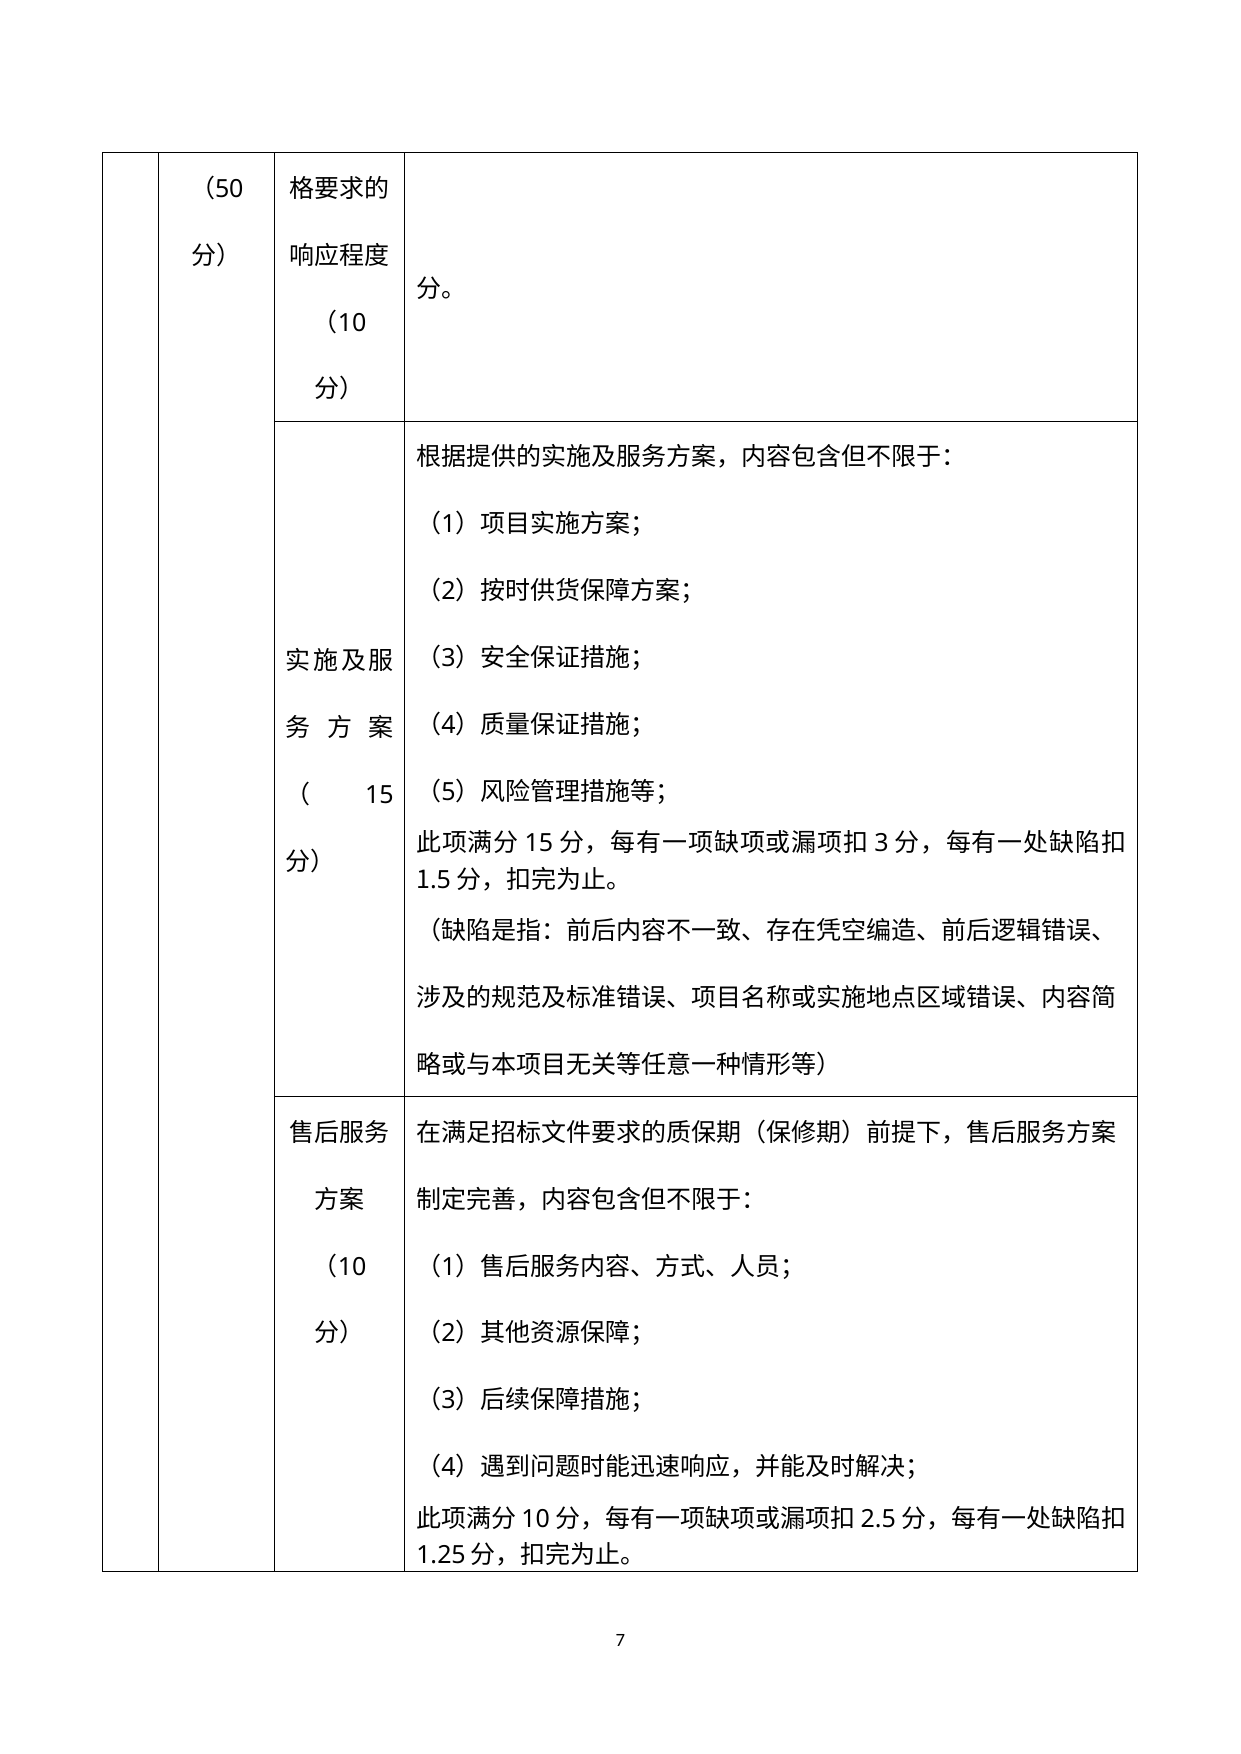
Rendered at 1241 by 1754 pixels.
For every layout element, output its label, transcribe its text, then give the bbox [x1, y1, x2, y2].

table_cell 技术标评审 （50分） [159, 153, 274, 1571]
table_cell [275, 153, 404, 421]
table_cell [405, 153, 1137, 421]
table_cell 售后服务方案 （10分） [275, 1097, 404, 1571]
table_cell 根据提供的实施及服务方案，内容包含但不限于： 项目实施方案； 按时供货保障方案； 安全保证措施； 质量保证措施； 风险管理措施等； 此项满分15分，每有一项缺项或漏项扣3分，每有一处缺陷扣1.5分，扣完为止。 （缺陷是指：前后内容不一致、存在凭空编造、前后逻辑错误、涉及的规范及标准错误、项目名称或实施地点区域错误、内容简略或与本项目无关等任意一种情形等） [405, 422, 1137, 1096]
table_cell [405, 1097, 1137, 1571]
table_cell 实施及服务方案（15分） [275, 422, 404, 1096]
